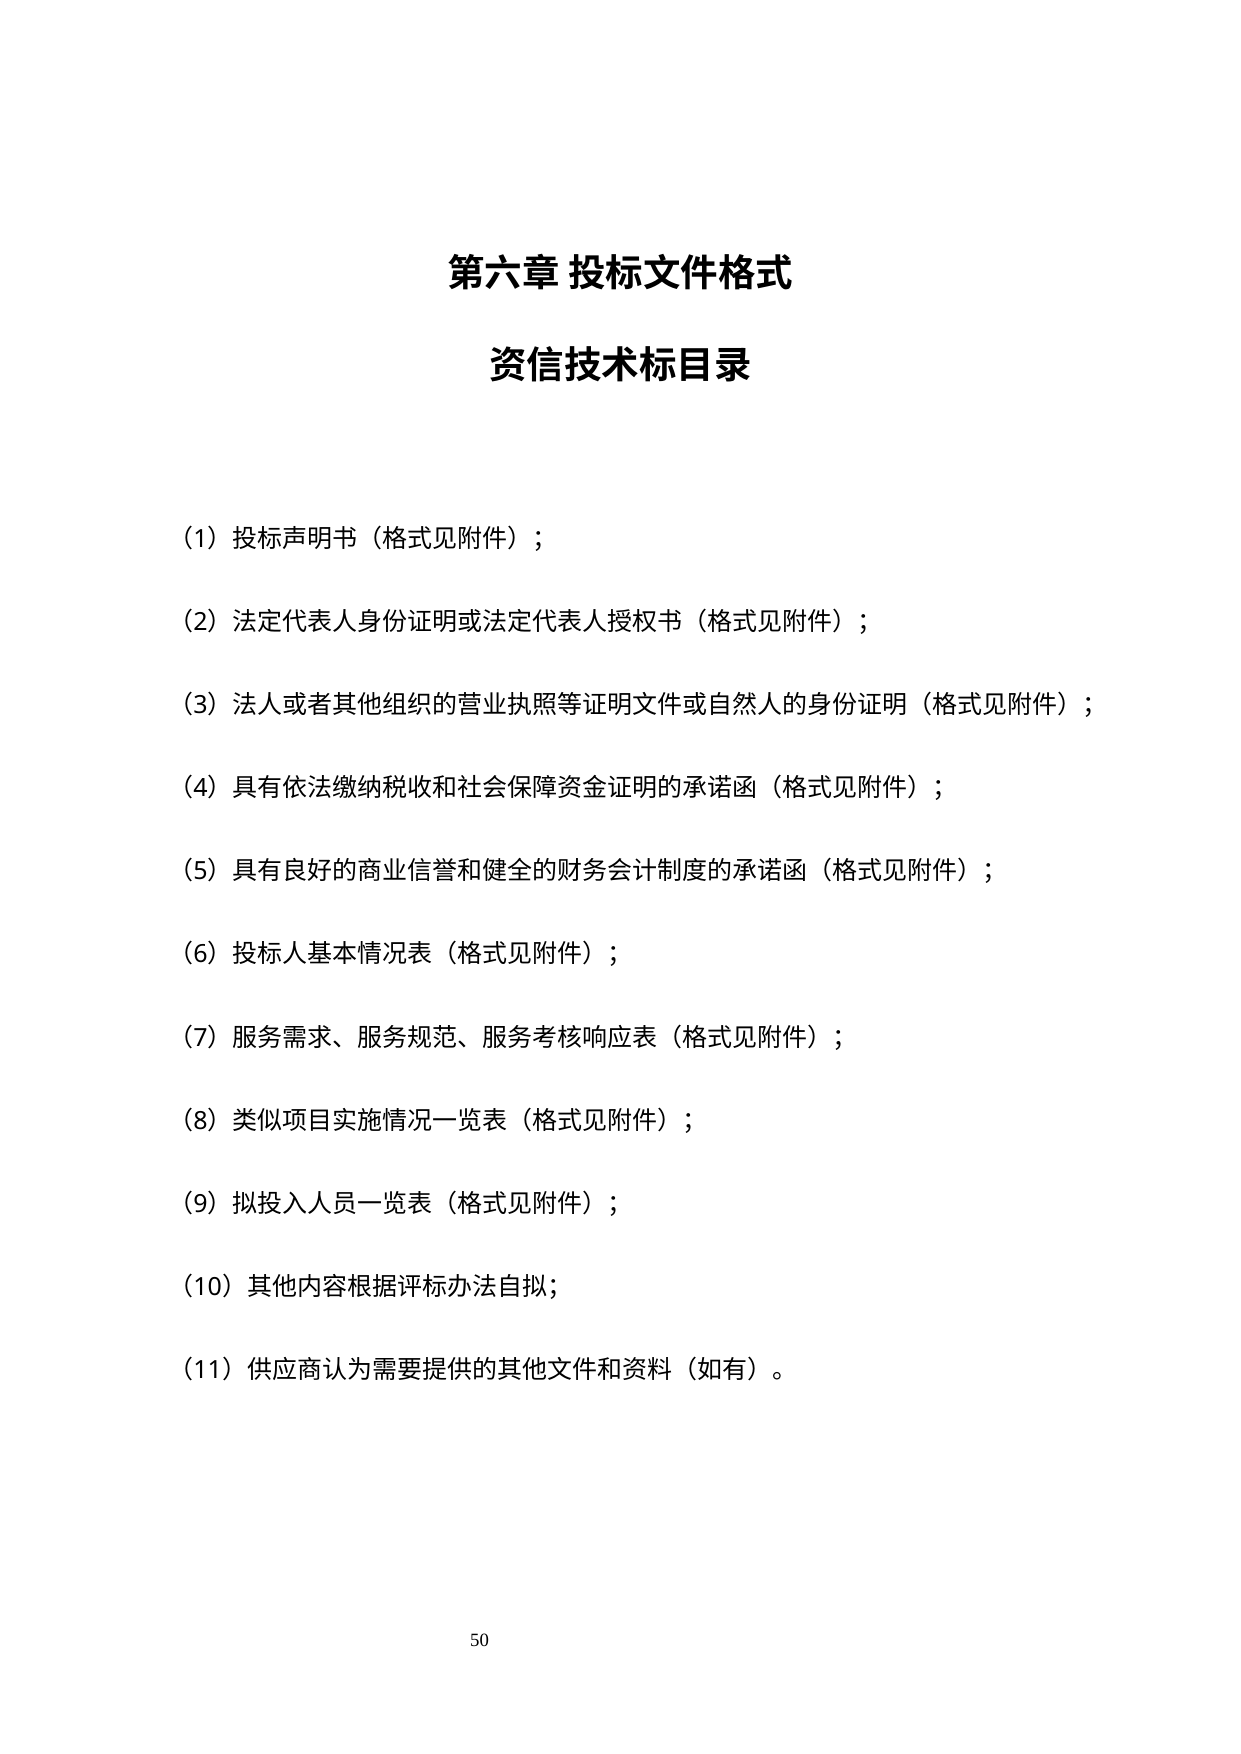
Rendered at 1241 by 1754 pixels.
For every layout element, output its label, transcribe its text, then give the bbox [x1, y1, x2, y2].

list 具有良好的商业信誉和健全的财务会计制度的承诺函（格式见附件）； [118, 836, 1122, 901]
list 法人或者其他组织的营业执照等证明文件或自然人的身份证明（格式见附件）； [118, 670, 1122, 735]
list 其他内容根据评标办法自拟； [118, 1252, 1122, 1317]
list 供应商认为需要提供的其他文件和资料（如有）。 [118, 1335, 1122, 1400]
list 投标人基本情况表（格式见附件）； [118, 919, 1122, 984]
text 资信技术标目录 [118, 330, 1122, 395]
list 类似项目实施情况一览表（格式见附件）； [118, 1086, 1122, 1151]
list 拟投入人员一览表（格式见附件）； [118, 1169, 1122, 1234]
list 服务需求、服务规范、服务考核响应表（格式见附件）； [118, 1003, 1122, 1068]
text 第六章 投标文件格式 [118, 238, 1122, 303]
list 法定代表人身份证明或法定代表人授权书（格式见附件）； [118, 587, 1122, 652]
list 投标声明书（格式见附件）； [118, 504, 1122, 569]
list 具有依法缴纳税收和社会保障资金证明的承诺函（格式见附件）； [118, 753, 1122, 818]
